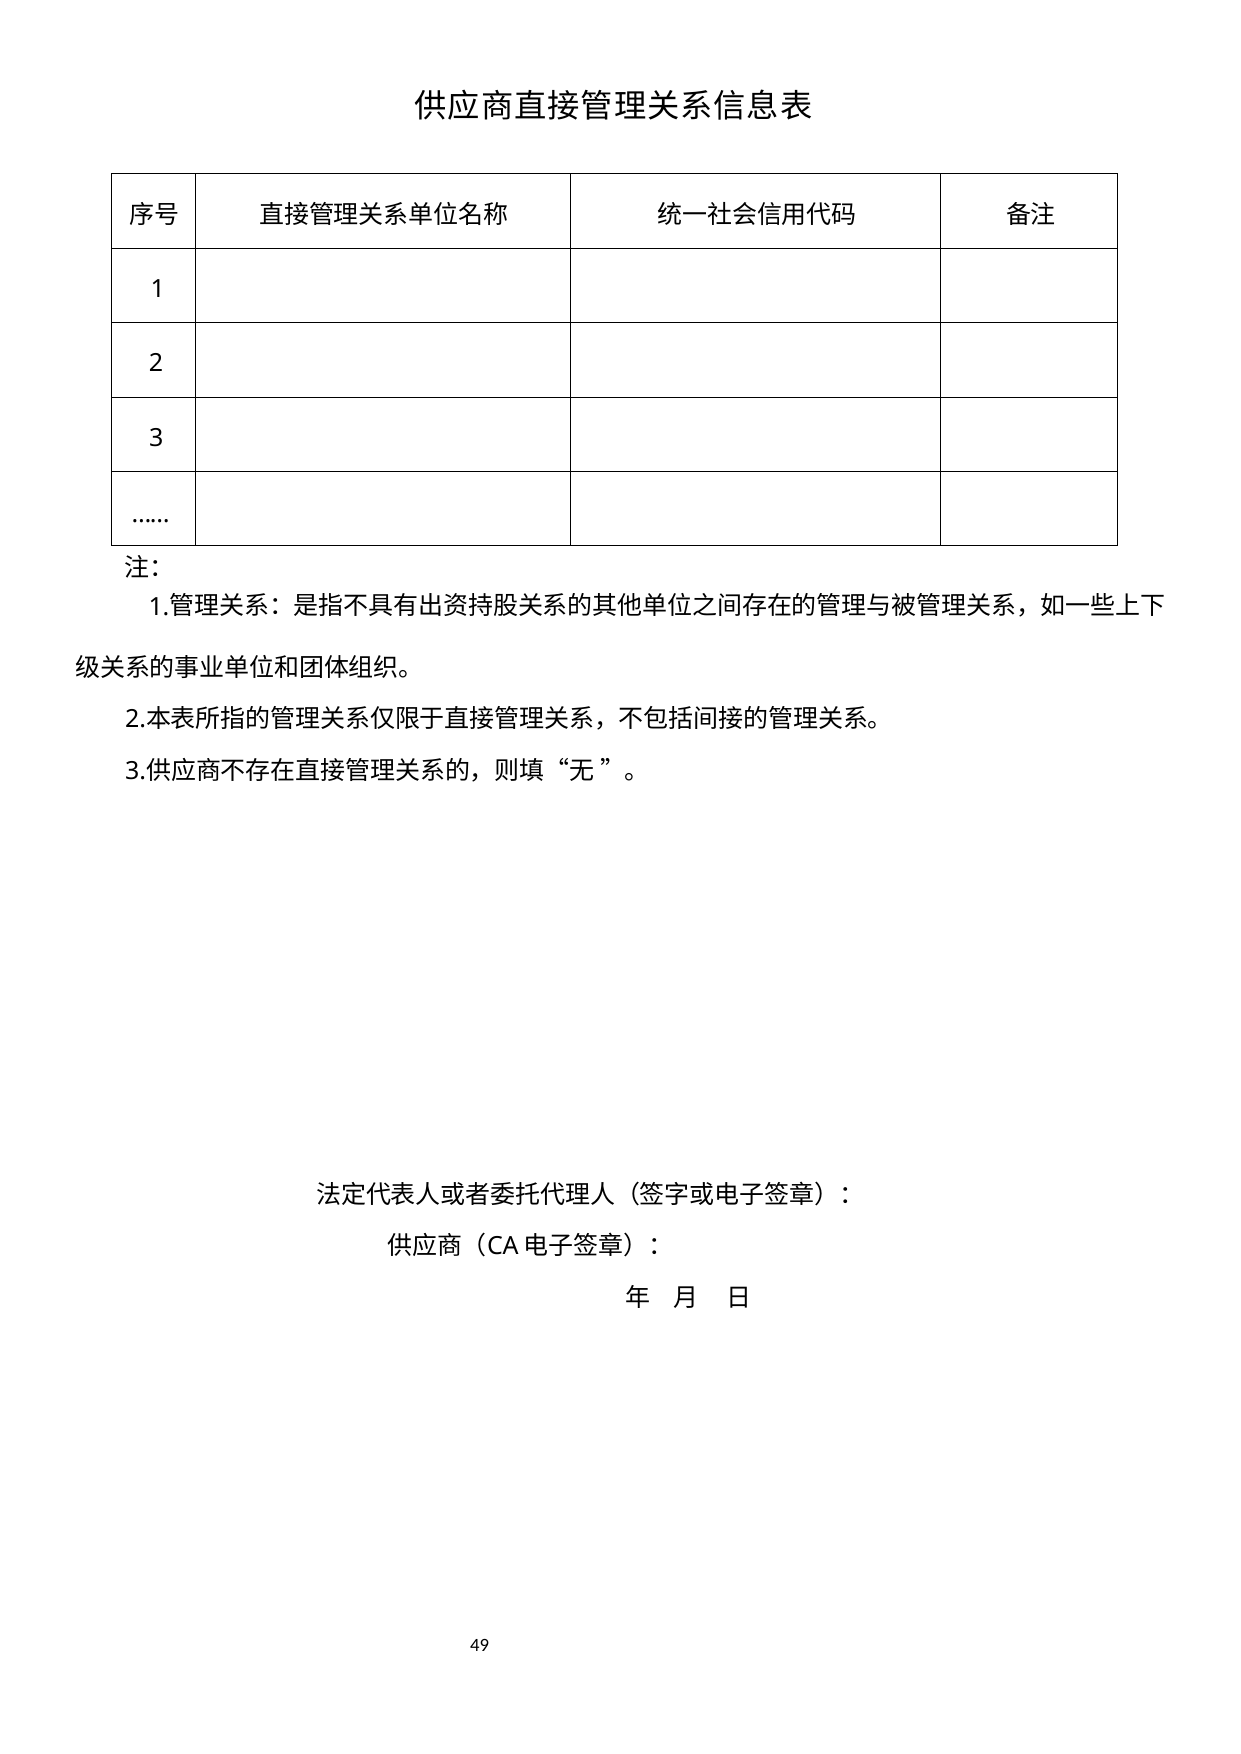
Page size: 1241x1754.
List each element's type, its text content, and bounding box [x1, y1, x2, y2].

table_cell 2 [112, 323, 195, 396]
table_cell [571, 323, 940, 396]
text 供应商（CA电子签章）： [387, 1228, 1165, 1261]
table_cell [196, 323, 570, 396]
table_cell 3 [112, 398, 195, 471]
table_cell [941, 472, 1117, 545]
table_cell [196, 398, 570, 471]
text 级关系的事业单位和团体组织。 [75, 650, 1165, 683]
table_header 序号 [112, 174, 195, 248]
text 注： [124, 549, 1165, 583]
table_cell [196, 472, 570, 545]
table_header 直接管理关系单位名称 [196, 174, 570, 248]
table_cell [941, 323, 1117, 396]
table_cell [571, 249, 940, 322]
text 3.供应商不存在直接管理关系的，则填“无 ”。 [125, 753, 1165, 786]
table_header 统一社会信用代码 [571, 174, 940, 248]
text 年 月 日 [625, 1281, 1165, 1313]
table_cell [196, 249, 570, 322]
table_cell [941, 398, 1117, 471]
table_cell [571, 398, 940, 471]
table_cell …… [112, 472, 195, 545]
table_cell 1 [112, 249, 195, 322]
table_cell [571, 472, 940, 545]
text 法定代表人或者委托代理人（签字或电子签章）： [316, 1174, 1165, 1211]
table_header 备注 [941, 174, 1117, 248]
table_cell [941, 249, 1117, 322]
text 2.本表所指的管理关系仅限于直接管理关系，不包括间接的管理关系。 [125, 701, 1165, 734]
text 供应商直接管理关系信息表 [414, 83, 1165, 126]
text 1.管理关系：是指不具有出资持股关系的其他单位之间存在的管理与被管理关系，如一些上下 [75, 601, 1165, 650]
